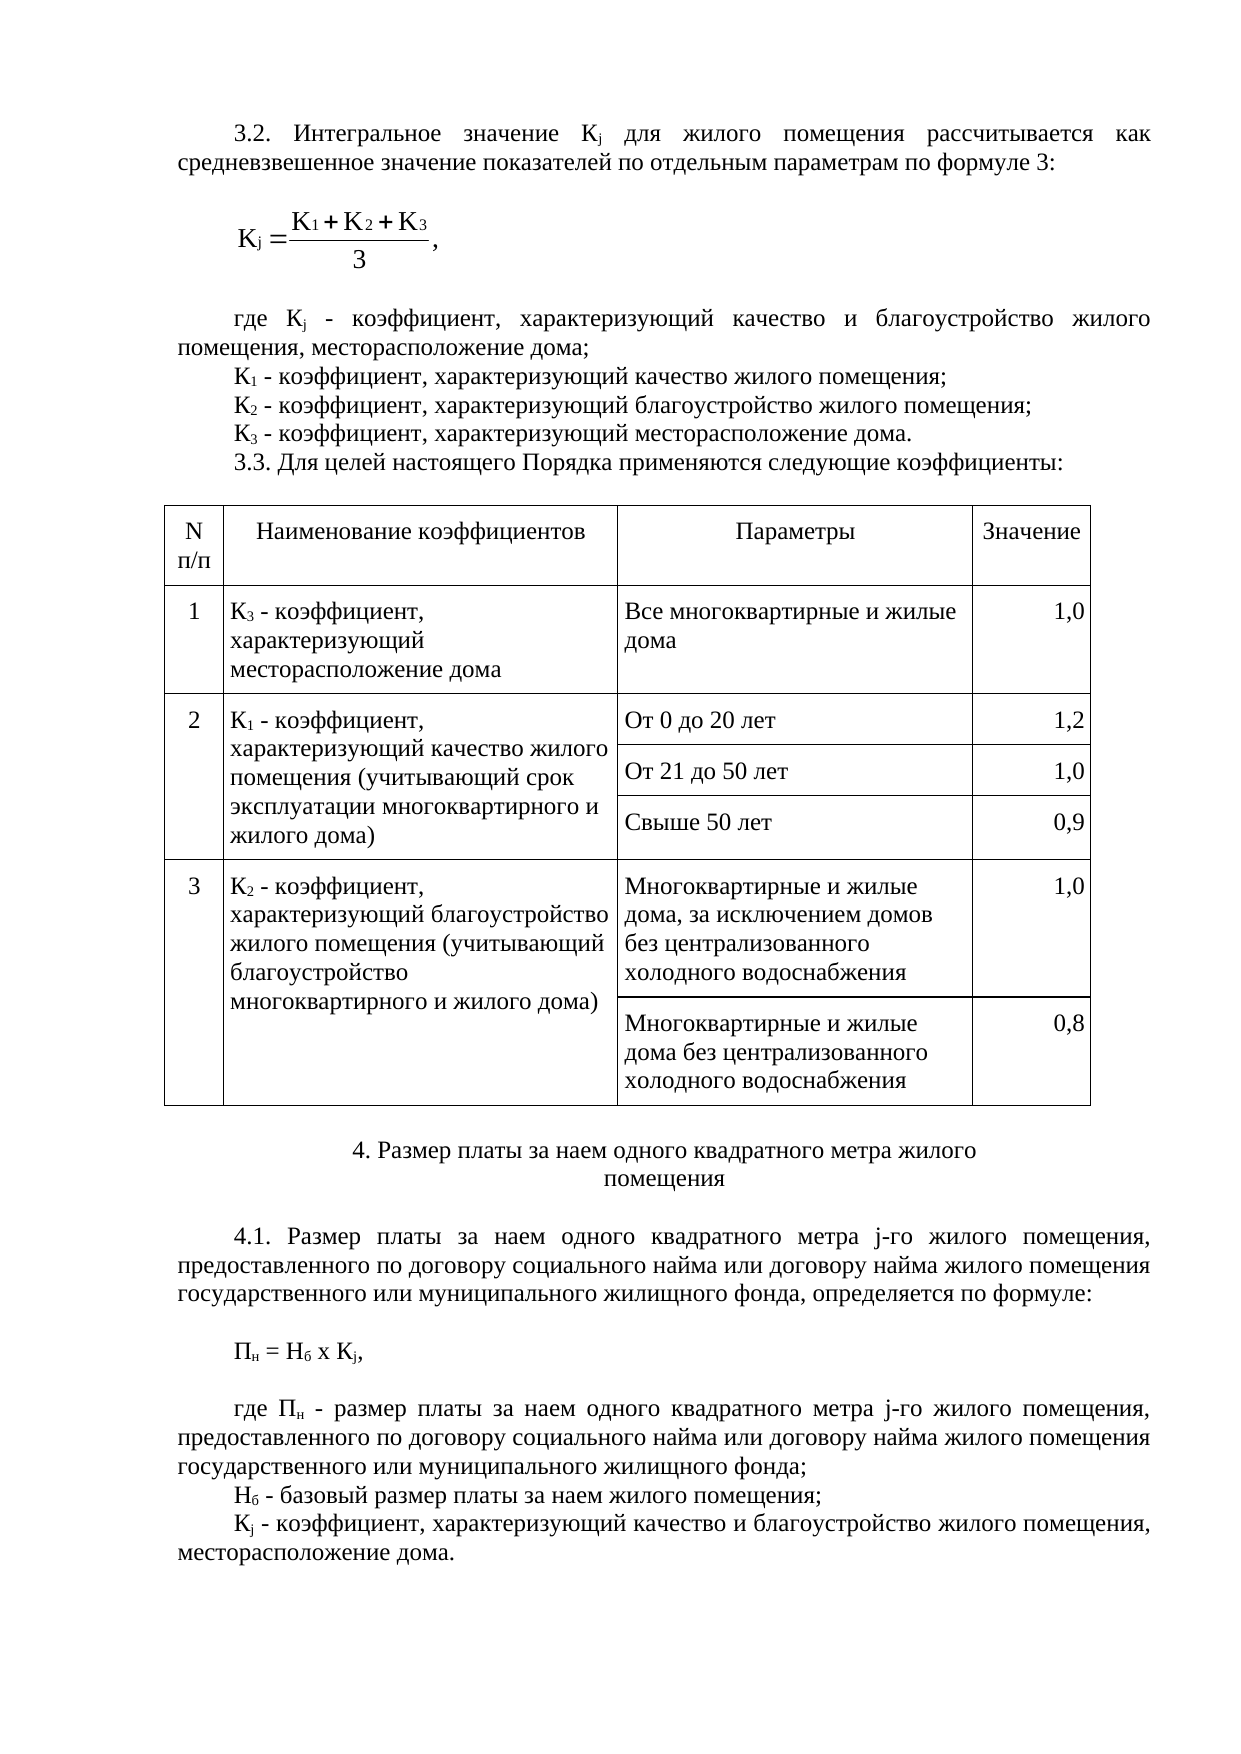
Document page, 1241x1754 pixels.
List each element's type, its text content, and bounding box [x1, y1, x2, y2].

text 4.1. Размер платы за наем одного квадратного метра j-го жилого помещения, предоставленного по договору социального найма или договору найма жилого помещения государственного или муниципального жилищного фонда, определяется по формуле: [177, 1221, 1152, 1307]
text К1 - коэффициент, характеризующий качество жилого помещения; [177, 361, 1152, 390]
table_cell 1,0 [973, 745, 1090, 795]
text Кj - коэффициент, характеризующий качество и благоустройство жилого помещения, месторасположение дома. [177, 1508, 1152, 1566]
table_cell От 0 до 20 лет [618, 694, 972, 744]
text Пн = Нб x Кj, [177, 1336, 1152, 1365]
table_cell От 21 до 50 лет [618, 745, 972, 795]
table_cell 1,2 [973, 694, 1090, 744]
table_cell 1,0 [973, 860, 1090, 996]
table_cell Свыше 50 лет [618, 796, 972, 859]
table_cell 2 [165, 694, 223, 859]
table_cell 1,0 [973, 586, 1090, 693]
table_header Наименование коэффициентов [224, 506, 617, 584]
text К3 - коэффициент, характеризующий месторасположение дома. [177, 418, 1152, 447]
text 3.3. Для целей настоящего Порядка применяются следующие коэффициенты: [177, 447, 1152, 476]
text где Кj - коэффициент, характеризующий качество и благоустройство жилого помещения, месторасположение дома; [177, 303, 1152, 361]
text помещения [177, 1163, 1152, 1192]
table_cell К1 - коэффициент, характеризующий качество жилого помещения (учитывающий срок эксплуатации многоквартирного и жилого дома) [224, 694, 617, 859]
table_header N п/п [165, 506, 223, 584]
text 3.2. Интегральное значение Кj для жилого помещения рассчитывается как средневзвешенное значение показателей по отдельным параметрам по формуле 3: [177, 118, 1152, 176]
table_cell Многоквартирные и жилые дома без централизованного холодного водоснабжения [618, 998, 972, 1105]
table_cell 0,9 [973, 796, 1090, 859]
text 4. Размер платы за наем одного квадратного метра жилого [177, 1135, 1152, 1163]
table_cell 1 [165, 586, 223, 693]
table_cell Многоквартирные и жилые дома, за исключением домов без централизованного холодного водоснабжения [618, 860, 972, 996]
text Нб - базовый размер платы за наем жилого помещения; [177, 1480, 1152, 1508]
table_cell Все многоквартирные и жилые дома [618, 586, 972, 693]
table_cell 0,8 [973, 998, 1090, 1105]
table_header Значение [973, 506, 1090, 584]
table_cell 3 [165, 860, 223, 1105]
table_cell К2 - коэффициент, характеризующий благоустройство жилого помещения (учитывающий благоустройство многоквартирного и жилого дома) [224, 860, 617, 1105]
text где Пн - размер платы за наем одного квадратного метра j-го жилого помещения, предоставленного по договору социального найма или договору найма жилого помещения государственного или муниципального жилищного фонда; [177, 1393, 1152, 1480]
table_cell К3 - коэффициент, характеризующий месторасположение дома [224, 586, 617, 693]
text К2 - коэффициент, характеризующий благоустройство жилого помещения; [177, 390, 1152, 418]
table_header Параметры [618, 506, 972, 584]
